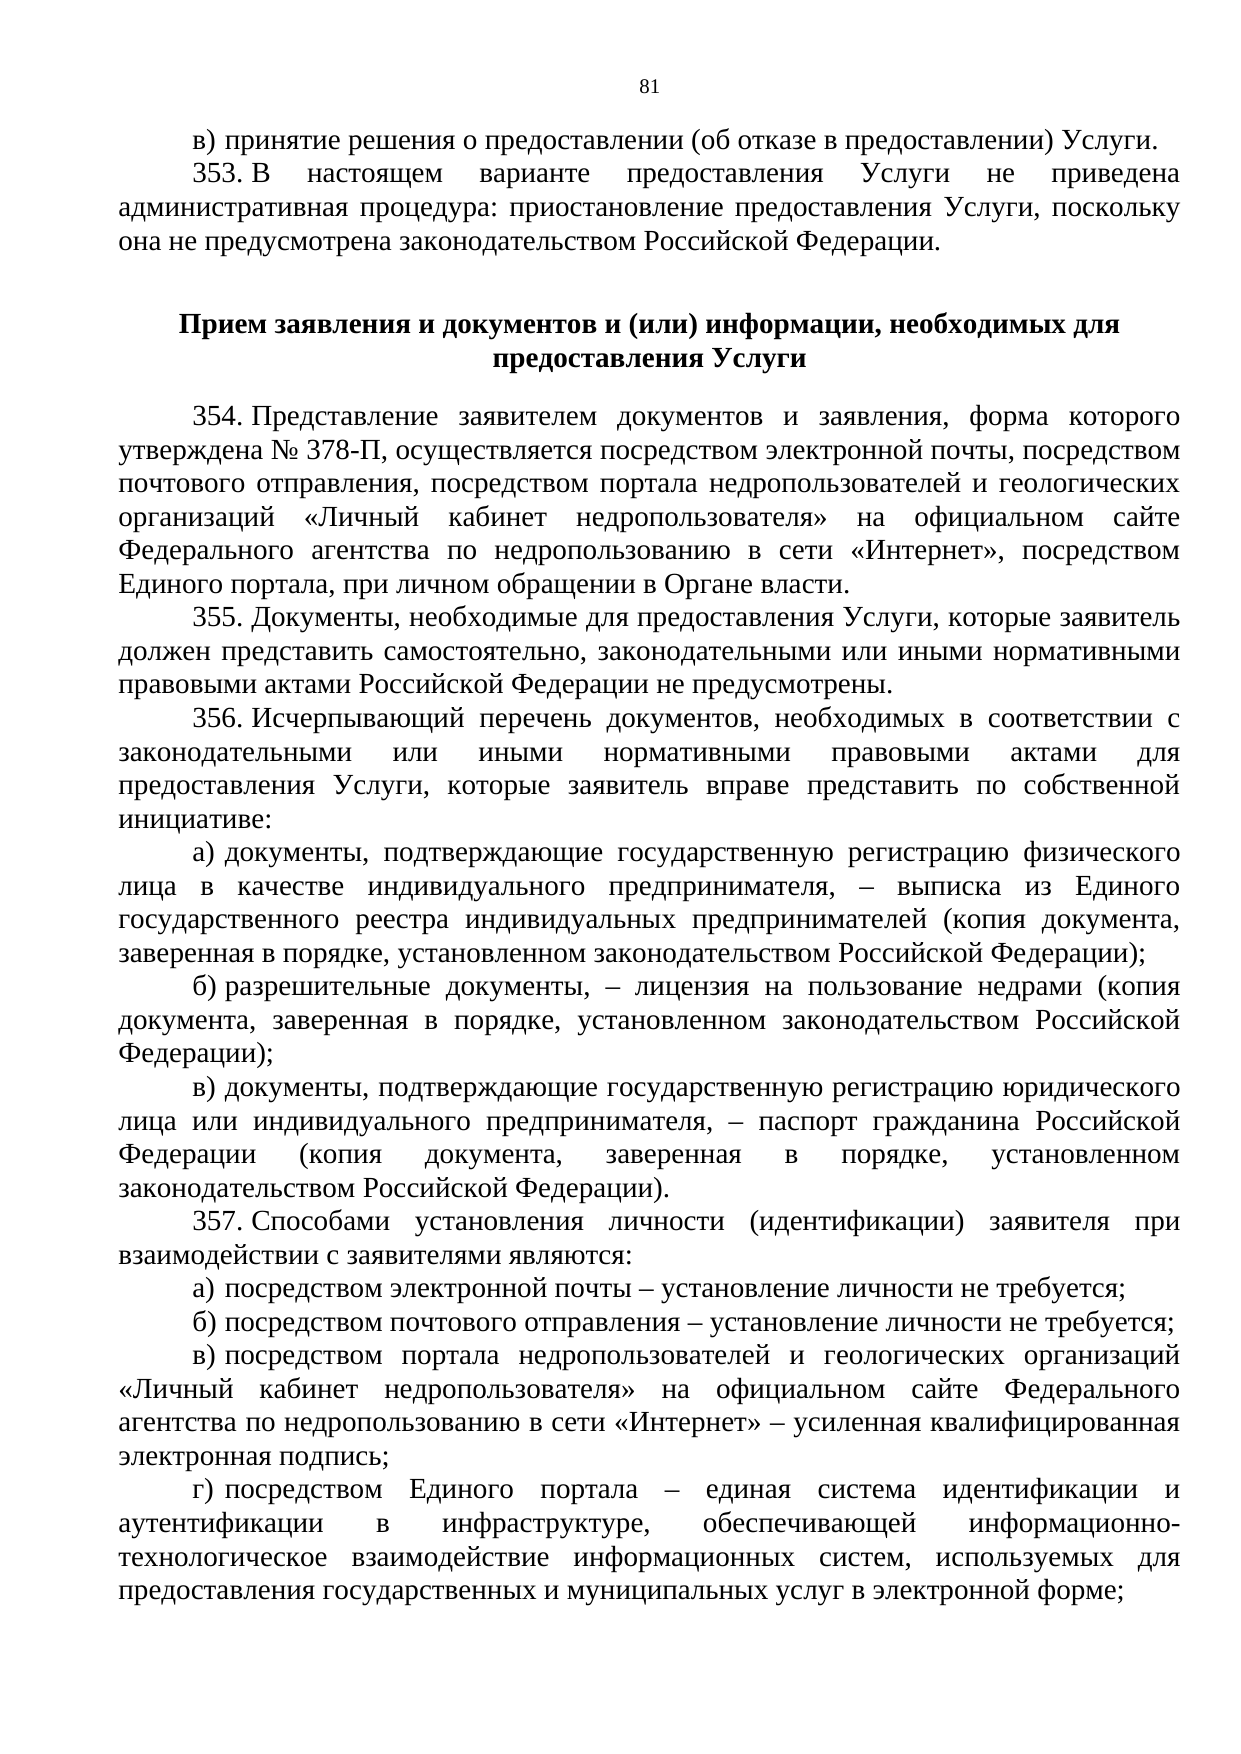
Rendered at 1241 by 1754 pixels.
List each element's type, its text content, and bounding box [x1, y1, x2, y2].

list посредством почтового отправления – установление личности не требуется; [118, 1304, 1181, 1337]
list посредством электронной почты – установление личности не требуется; [118, 1270, 1181, 1304]
list документы, подтверждающие государственную регистрацию юридического лица или индивидуального предпринимателя, – паспорт гражданина Российской Федерации (копия документа, заверенная в порядке, установленном законодательством Российской Федерации). [118, 1069, 1181, 1203]
list посредством портала недропользователей и геологических организаций «Личный кабинет недропользователя» на официальном сайте Федерального агентства по недропользованию в сети «Интернет» – усиленная квалифицированная электронная подпись; [118, 1337, 1181, 1472]
list посредством Единого портала – единая система идентификации и аутентификации в инфраструктуре, обеспечивающей информационно-технологическое взаимодействие информационных систем, используемых для предоставления государственных и муниципальных услуг в электронной форме; [118, 1472, 1181, 1606]
list Представление заявителем документов и заявления, форма которого утверждена № 378-П, осуществляется посредством электронной почты, посредством почтового отправления, посредством портала недропользователей и геологических организаций «Личный кабинет недропользователя» на официальном сайте Федерального агентства по недропользованию в сети «Интернет», посредством Единого портала, при личном обращении в Органе власти. [118, 398, 1181, 599]
list разрешительные документы, – лицензия на пользование недрами (копия документа, заверенная в порядке, установленном законодательством Российской Федерации); [118, 968, 1181, 1069]
list Исчерпывающий перечень документов, необходимых в соответствии с законодательными или иными нормативными правовыми актами для предоставления Услуги, которые заявитель вправе представить по собственной инициативе: [118, 700, 1181, 834]
text Прием заявления и документов и (или) информации, необходимых для предоставления Услуги [118, 306, 1181, 373]
list документы, подтверждающие государственную регистрацию физического лица в качестве индивидуального предпринимателя, – выписка из Единого государственного реестра индивидуальных предпринимателей (копия документа, заверенная в порядке, установленном законодательством Российской Федерации); [118, 834, 1181, 968]
list В настоящем варианте предоставления Услуги не приведена административная процедура: приостановление предоставления Услуги, поскольку она не предусмотрена законодательством Российской Федерации. [118, 156, 1181, 256]
list Документы, необходимые для предоставления Услуги, которые заявитель должен представить самостоятельно, законодательными или иными нормативными правовыми актами Российской Федерации не предусмотрены. [118, 599, 1181, 700]
list принятие решения о предоставлении (об отказе в предоставлении) Услуги. [118, 122, 1181, 156]
list Способами установления личности (идентификации) заявителя при взаимодействии с заявителями являются: [118, 1203, 1181, 1270]
